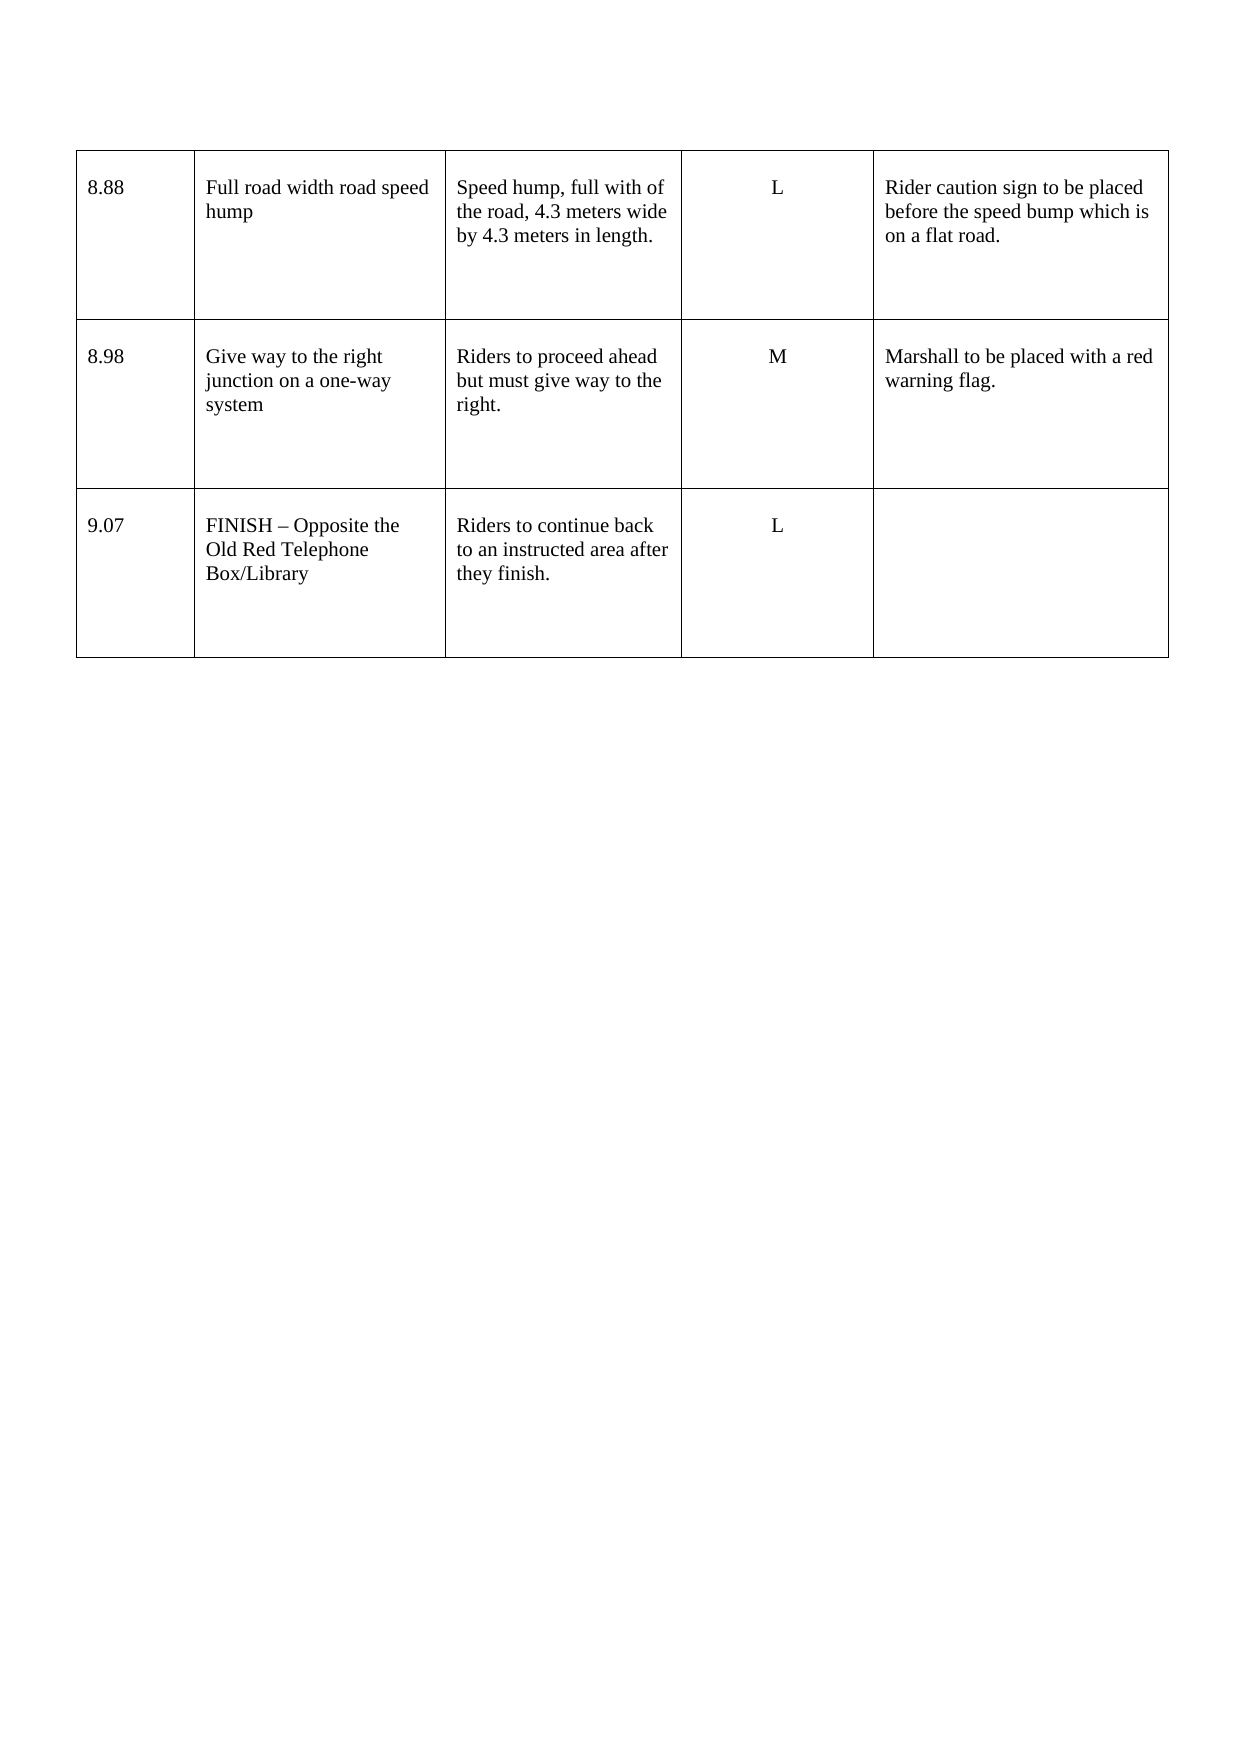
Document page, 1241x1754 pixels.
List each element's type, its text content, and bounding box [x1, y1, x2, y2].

table_cell Speed hump, full with of the road, 4.3 meters wide by 4.3 meters in length. [446, 151, 681, 319]
table_cell Rider caution sign to be placed before the speed bump which is on a flat road. [874, 151, 1168, 319]
table_cell Marshall to be placed with a red warning flag. [874, 320, 1168, 488]
table_cell Give way to the right junction on a one-way system [195, 320, 445, 488]
table_cell Full road width road speed hump [195, 151, 445, 319]
table_cell L [682, 151, 873, 319]
table_cell M [682, 320, 873, 488]
table_cell 9.07 [77, 489, 194, 657]
table_cell [874, 489, 1168, 657]
table_cell 8.88 [77, 151, 194, 319]
table_cell L [682, 489, 873, 657]
table_cell 8.98 [77, 320, 194, 488]
table_cell Riders to proceed ahead but must give way to the right. [446, 320, 681, 488]
table_cell FINISH – Opposite the Old Red Telephone Box/Library [195, 489, 445, 657]
table_cell Riders to continue back to an instructed area after they finish. [446, 489, 681, 657]
